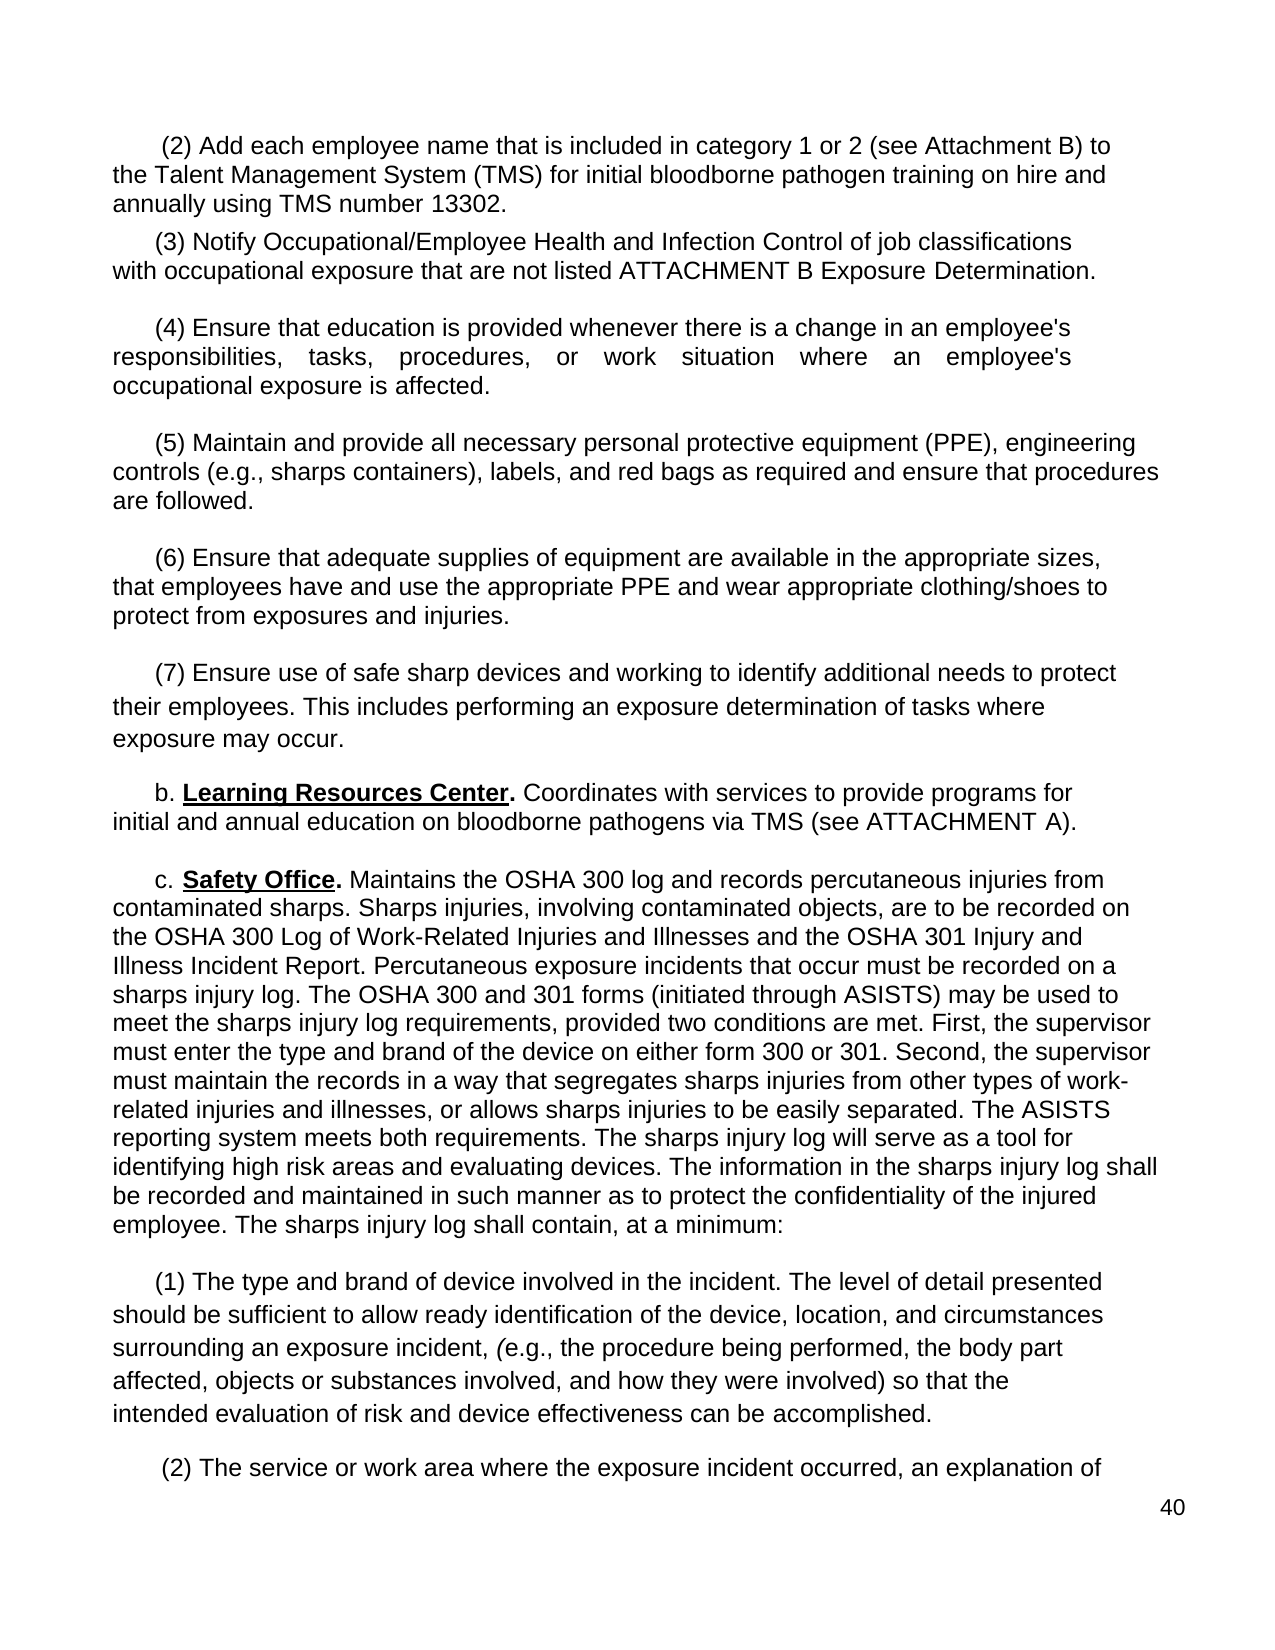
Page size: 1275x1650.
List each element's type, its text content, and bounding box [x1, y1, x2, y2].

list Notify Occupational/Employee Health and Infection Control of job classifications with occupational exposure that are not listed ATTACHMENT B Exposure Determination. [112, 227, 1124, 284]
list Learning Resources Center. Coordinates with services to provide programs for initial and annual education on bloodborne pathogens via TMS (see ATTACHMENT A). [112, 778, 1137, 836]
list Ensure that adequate supplies of equipment are available in the appropriate sizes, that employees have and use the appropriate PPE and wear appropriate clothing/shoes to protect from exposures and injuries. [112, 543, 1150, 629]
list Add each employee name that is included in category 1 or 2 (see Attachment B) to the Talent Management System (TMS) for initial bloodborne pathogen training on hire and annually using TMS number 13302. [112, 131, 1153, 217]
list Safety Office. Maintains the OSHA 300 log and records percutaneous injuries from contaminated sharps. Sharps injuries, involving contaminated objects, are to be recorded on the OSHA 300 Log of Work-Related Injuries and Illnesses and the OSHA 301 Injury and Illness Incident Report. Percutaneous exposure incidents that occur must be recorded on a sharps injury log. The OSHA 300 and 301 forms (initiated through ASISTS) may be used to meet the sharps injury log requirements, provided two conditions are met. First, the supervisor must enter the type and brand of the device on either form 300 or 301. Second, the supervisor must maintain the records in a way that segregates sharps injuries from other types of work-related injuries and illnesses, or allows sharps injuries to be easily separated. The ASISTS reporting system meets both requirements. The sharps injury log will serve as a tool for identifying high risk areas and evaluating devices. The information in the sharps injury log shall be recorded and maintained in such manner as to protect the confidentiality of the injured employee. The sharps injury log shall contain, at a minimum: [112, 864, 1161, 1238]
list Ensure that education is provided whenever there is a change in an employee's responsibilities, tasks, procedures, or work situation where an employee's occupational exposure is affected. [112, 313, 1073, 399]
list Ensure use of safe sharp devices and working to identify additional needs to protect their employees. This includes performing an exposure determination of tasks where exposure may occur. [112, 658, 1156, 753]
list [112, 1453, 1154, 1482]
list The type and brand of device involved in the incident. The level of detail presented should be sufficient to allow ready identification of the device, location, and circumstances surrounding an exposure incident, (e.g., the procedure being performed, the body part affected, objects or substances involved, and how they were involved) so that the intended evaluation of risk and device effectiveness can be accomplished. [112, 1267, 1113, 1428]
list Maintain and provide all necessary personal protective equipment (PPE), engineering controls (e.g., sharps containers), labels, and red bags as required and ensure that procedures are followed. [112, 428, 1161, 514]
